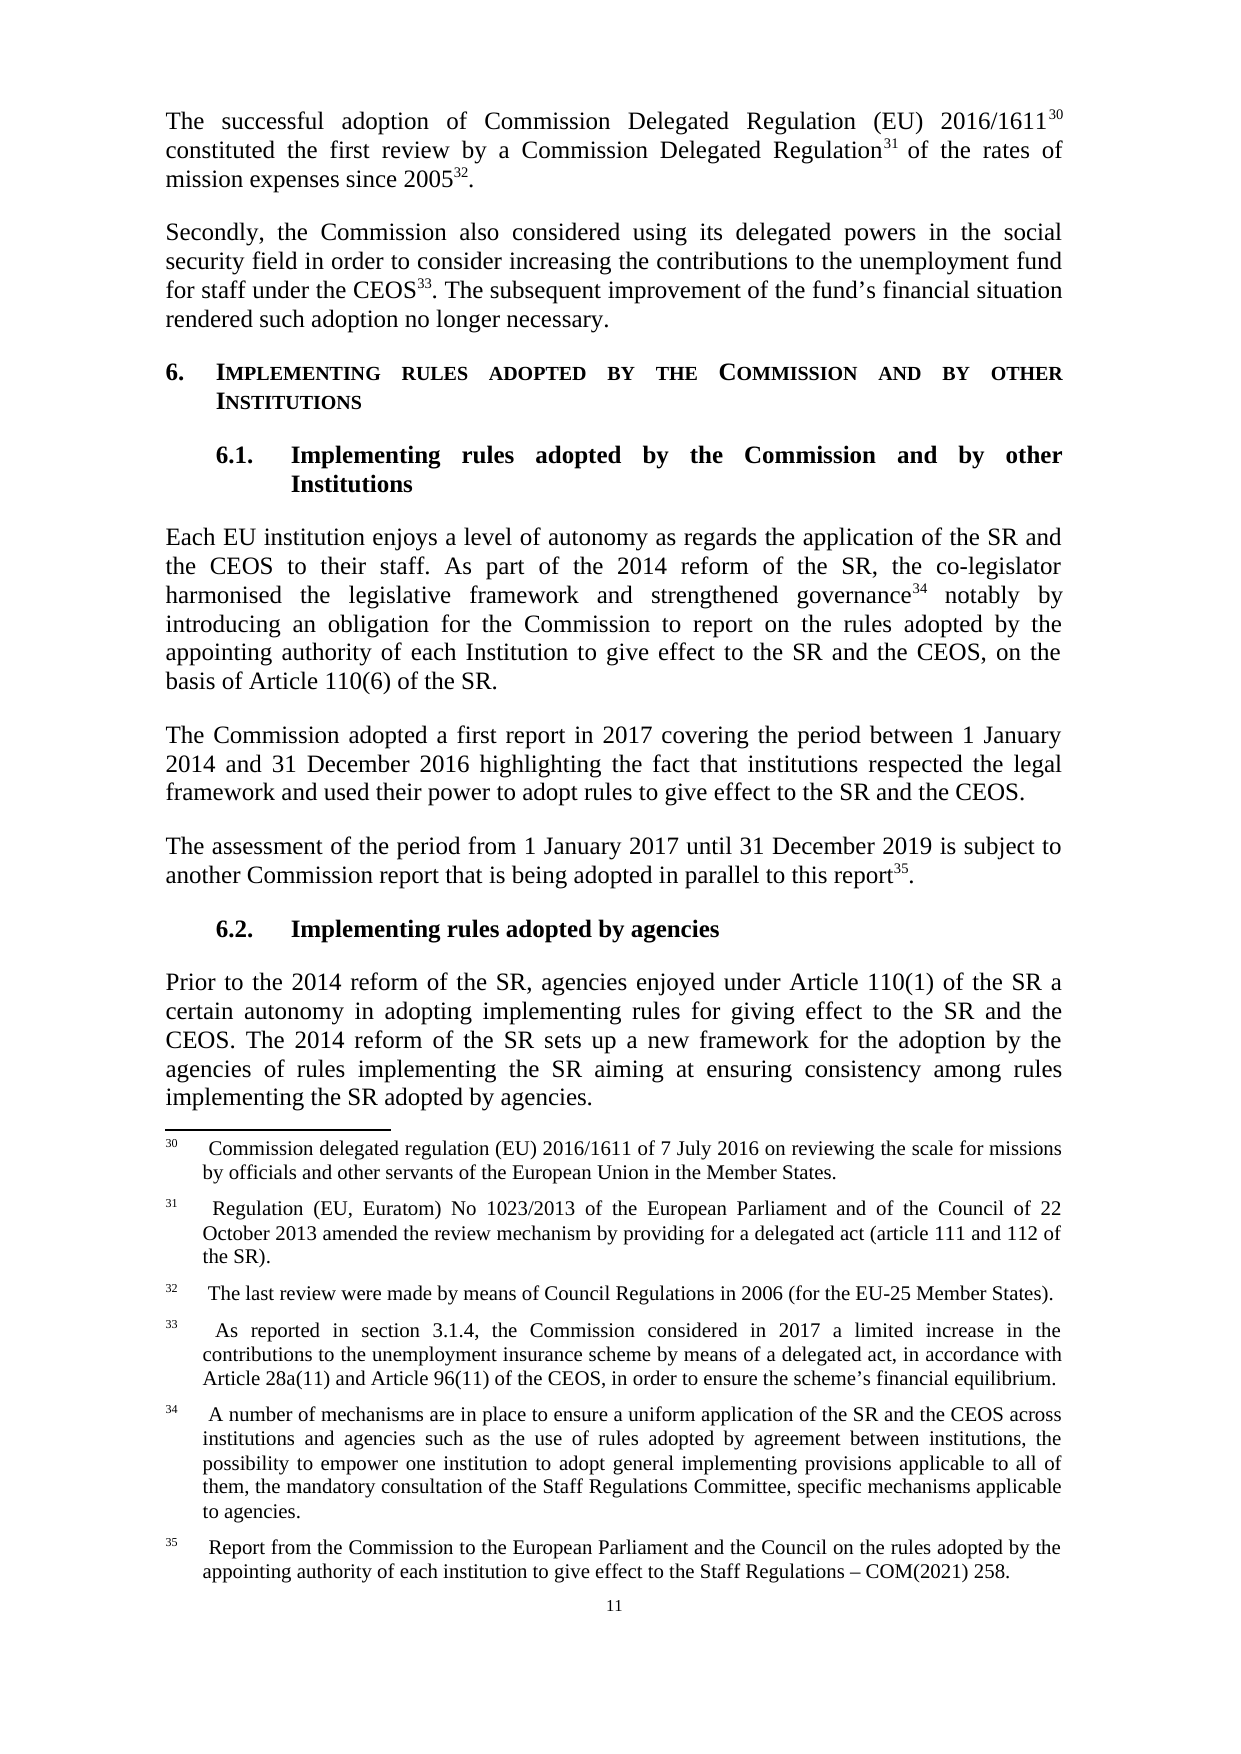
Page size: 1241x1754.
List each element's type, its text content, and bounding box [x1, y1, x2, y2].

subtitle Implementing rules adopted by the Commission and by other Institutions [216, 440, 1063, 497]
subtitle Implementing rules adopted by the Commission and by other Institutions [165, 357, 1063, 415]
subtitle Implementing rules adopted by agencies [216, 914, 1063, 942]
text Secondly, the Commission also considered using its delegated powers in the social security field in order to consider increasing the contributions to the unemployment fund for staff under the CEOS. The subsequent improvement of the fund’s financial situation rendered such adoption no longer necessary. [165, 217, 1063, 332]
text The Commission adopted a first report in 2017 covering the period between 1 January 2014 and 31 December 2016 highlighting the fact that institutions respected the legal framework and used their power to adopt rules to give effect to the SR and the CEOS. [165, 720, 1063, 806]
text Prior to the 2014 reform of the SR, agencies enjoyed under Article 110(1) of the SR a certain autonomy in adopting implementing rules for giving effect to the SR and the CEOS. The 2014 reform of the SR sets up a new framework for the adoption by the agencies of rules implementing the SR aiming at ensuring consistency among rules implementing the SR adopted by agencies. [165, 967, 1063, 1111]
text The assessment of the period from 1 January 2017 until 31 December 2019 is subject to another Commission report that is being adopted in parallel to this report. [165, 831, 1063, 889]
text Each EU institution enjoys a level of autonomy as regards the application of the SR and the CEOS to their staff. As part of the 2014 reform of the SR, the co-legislator harmonised the legislative framework and strengthened governance notably by introducing an obligation for the Commission to report on the rules adopted by the appointing authority of each Institution to give effect to the SR and the CEOS, on the basis of Article 110(6) of the SR. [165, 522, 1063, 695]
text The successful adoption of Commission Delegated Regulation (EU) 2016/1611 constituted the first review by a Commission Delegated Regulation of the rates of mission expenses since 2005. [165, 106, 1063, 192]
